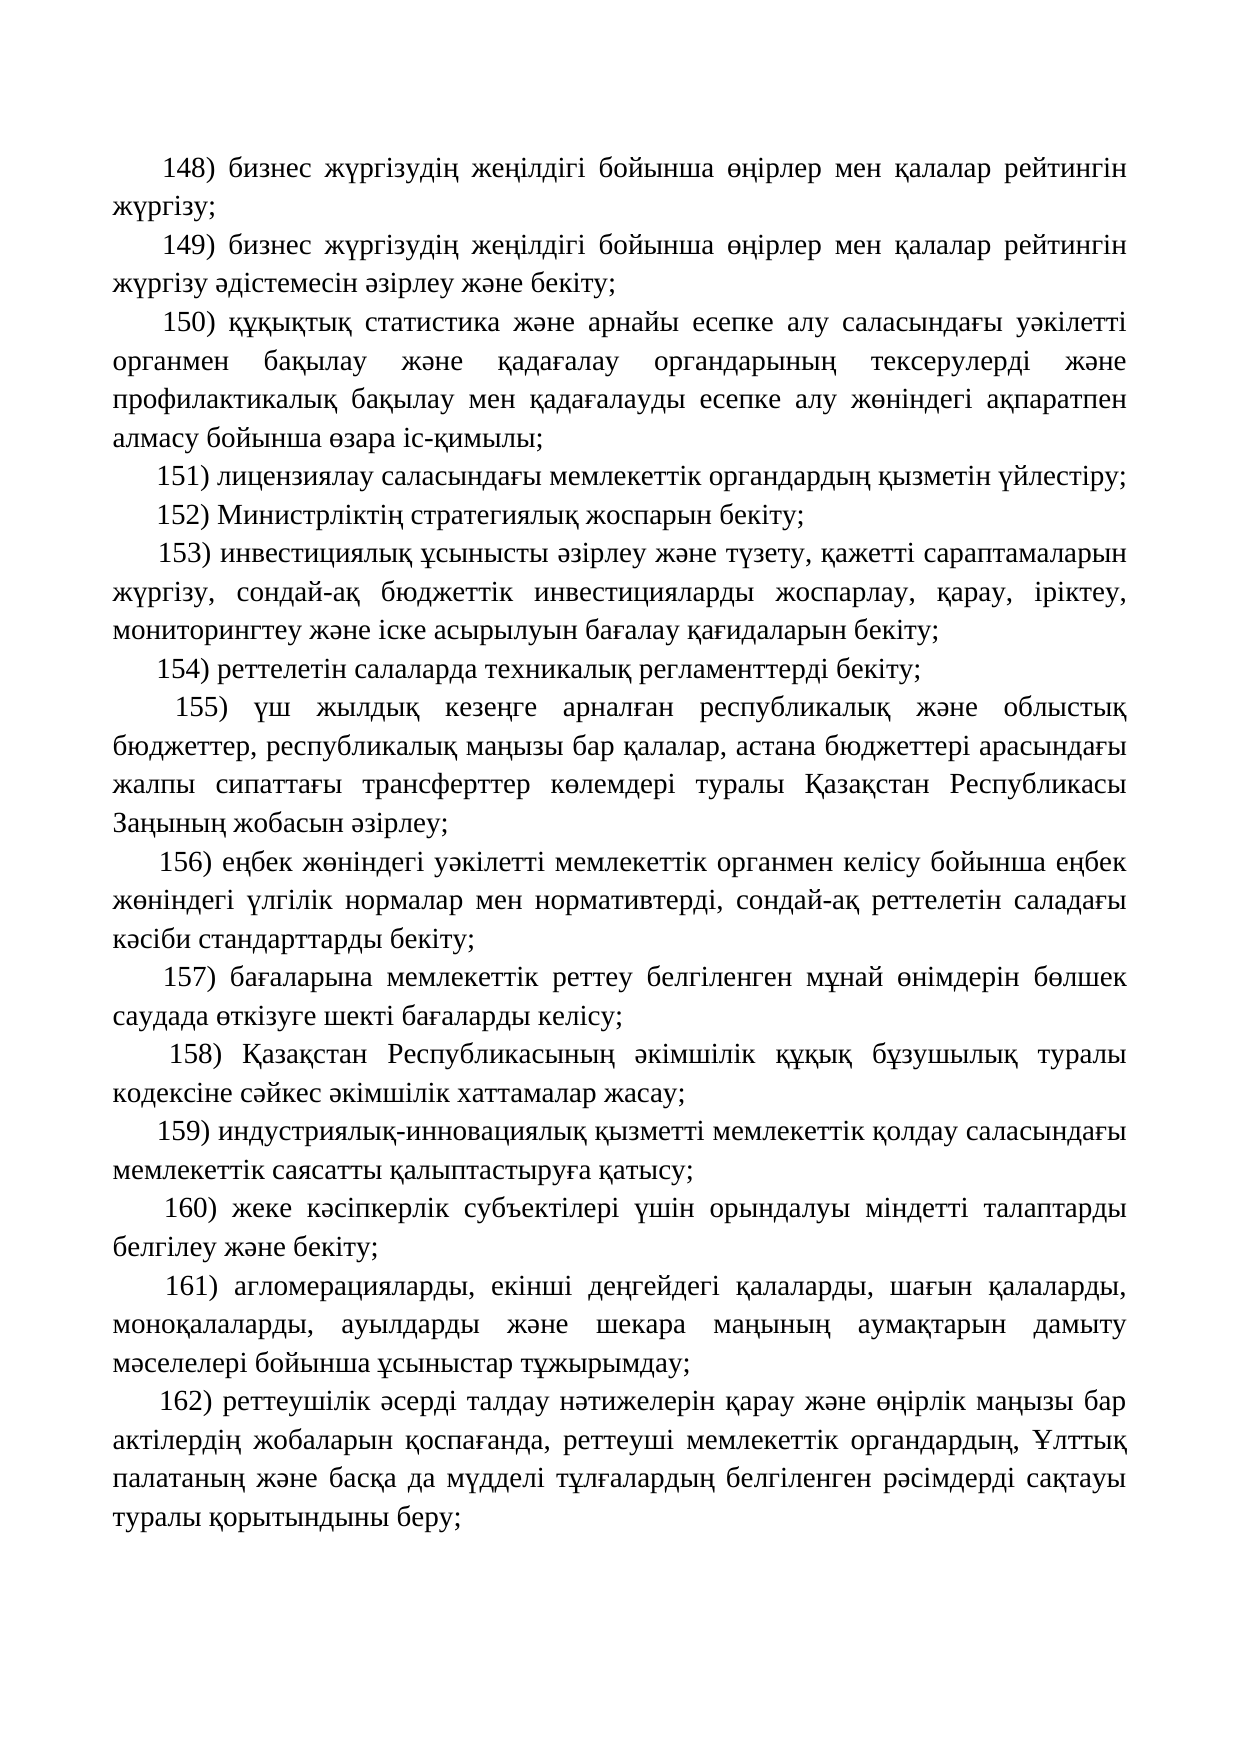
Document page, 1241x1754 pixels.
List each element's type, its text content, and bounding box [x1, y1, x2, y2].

text 158) Қазақстан Республикасының әкімшілік құқық бұзушылық туралы кодексіне сәйкес әкімшілік хаттамалар жасау; [112, 1036, 1128, 1108]
text 149) бизнес жүргізудің жеңілдігі бойынша өңірлер мен қалалар рейтингін жүргізу әдістемесін әзірлеу және бекіту; [112, 227, 1128, 299]
text 150) құқықтық статистика және арнайы есепке алу саласындағы уәкілетті органмен бақылау және қадағалау органдарының тексерулерді және профилактикалық бақылау мен қадағалауды есепке алу жөніндегі ақпаратпен алмасу бойынша өзара іс-қимылы; [112, 304, 1128, 453]
text 162) реттеушілік әсерді талдау нәтижелерін қарау және өңірлік маңызы бар актілердің жобаларын қоспағанда, реттеуші мемлекеттік органдардың, Ұлттық палатаның және басқа да мүдделі тұлғалардың белгіленген рәсімдерді сақтауы туралы қорытындыны беру; [112, 1383, 1128, 1532]
text 148) бизнес жүргізудің жеңілдігі бойынша өңірлер мен қалалар рейтингін жүргізу; [112, 150, 1128, 222]
text 155) үш жылдық кезеңге арналған республикалық және облыстық бюджеттер, республикалық маңызы бар қалалар, астана бюджеттері арасындағы жалпы сипаттағы трансферттер көлемдері туралы Қазақстан Республикасы Заңының жобасын әзірлеу; [112, 689, 1128, 839]
text 157) бағаларына мемлекеттік реттеу белгіленген мұнай өнімдерін бөлшек саудада өткізуге шекті бағаларды келісу; [112, 959, 1128, 1031]
text 160) жеке кәсіпкерлік субъектілері үшін орындалуы міндетті талаптарды белгілеу және бекіту; [112, 1191, 1128, 1263]
text 156) еңбек жөніндегі уәкілетті мемлекеттік органмен келісу бойынша еңбек жөніндегі үлгілік нормалар мен нормативтерді, сондай-ақ реттелетін саладағы кәсіби стандарттарды бекіту; [112, 844, 1128, 954]
text 153) инвестициялық ұсынысты әзірлеу және түзету, қажетті сараптамаларын жүргізу, сондай-ақ бюджеттік инвестицияларды жоспарлау, қарау, іріктеу, мониторингтеу және іске асырылуын бағалау қағидаларын бекіту; [112, 535, 1128, 646]
text 154) реттелетін салаларда техникалық регламенттерді бекіту; [112, 651, 1128, 684]
text 151) лицензиялау саласындағы мемлекеттік органдардың қызметін үйлестіру; [112, 458, 1128, 492]
text 159) индустриялық-инновациялық қызметті мемлекеттік қолдау саласындағы мемлекеттік саясатты қалыптастыруға қатысу; [112, 1113, 1128, 1186]
text 152) Министрліктің стратегиялық жоспарын бекіту; [112, 497, 1128, 530]
text 161) агломерацияларды, екінші деңгейдегі қалаларды, шағын қалаларды, моноқалаларды, ауылдарды және шекара маңының аумақтарын дамыту мәселелері бойынша ұсыныстар тұжырымдау; [112, 1268, 1128, 1378]
